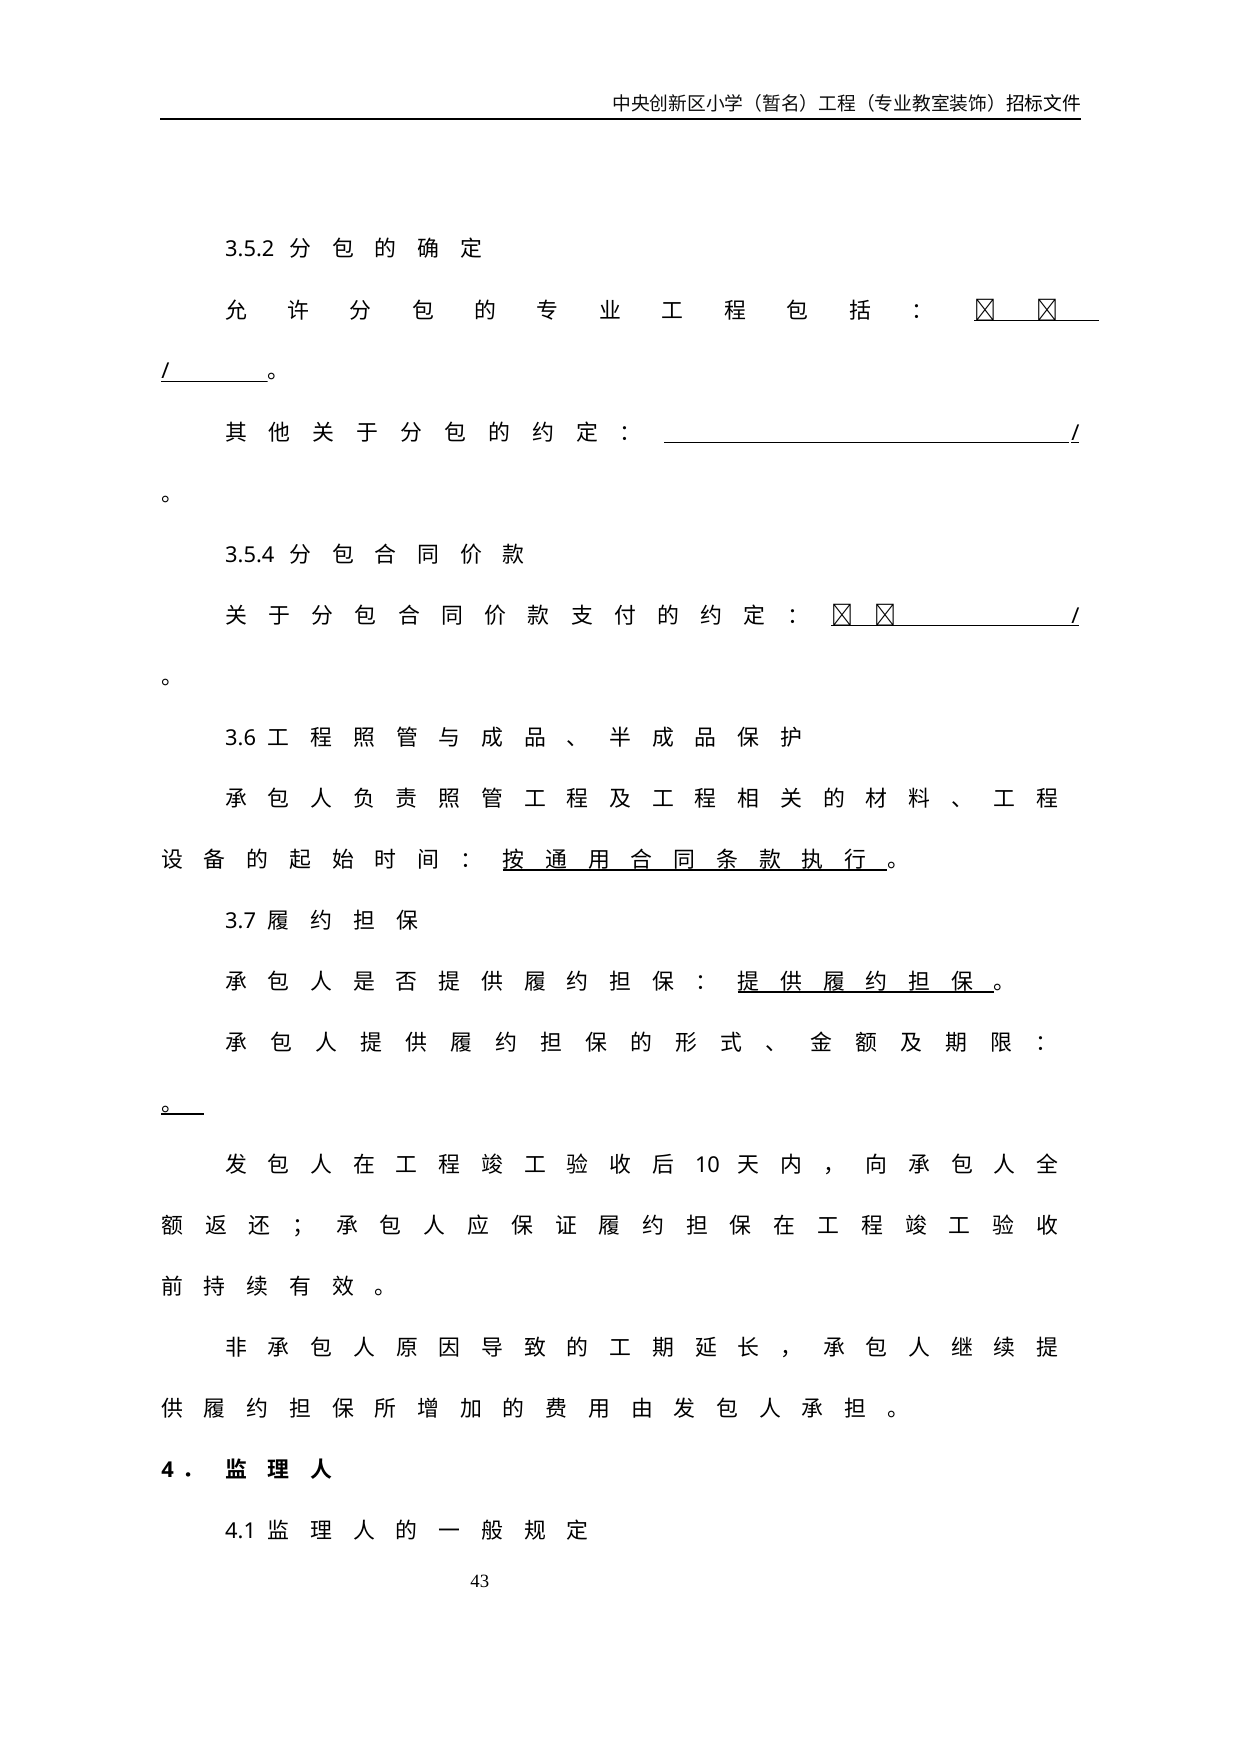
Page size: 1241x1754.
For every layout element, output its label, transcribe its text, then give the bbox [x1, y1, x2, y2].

text 其他关于分包的约定： / 。 [161, 400, 1079, 522]
text 非承包人原因导致的工期延长，承包人继续提供履约担保所增加的费用由发包人承担。 [161, 1316, 1079, 1438]
text 3.6 工程照管与成品、半成品保护 [161, 705, 1079, 766]
text 3.5.4分包合同价款 [161, 522, 1079, 583]
text 关于分包合同价款支付的约定： / 。 [161, 583, 1079, 705]
text 承包人是否提供履约担保：提供履约担保。 [161, 949, 1079, 1010]
text 承包人负责照管工程及工程相关的材料、工程设备的起始时间：按通用合同条款执行。 [161, 766, 1079, 888]
text 发包人在工程竣工验收后10天内，向承包人全额返还；承包人应保证履约担保在工程竣工验收前持续有效。 [161, 1132, 1079, 1316]
text 4.1 监理人的一般规定 [161, 1499, 1079, 1560]
subtitle 4．监理人 [161, 1438, 1079, 1499]
text 允许分包的专业工程包括： / 。 [161, 278, 1079, 400]
text 承包人提供履约担保的形式、金额及期限： 。 [161, 1010, 1079, 1132]
text 3.5.2分包的确定 [161, 217, 1079, 278]
text 3.7 履约担保 [161, 888, 1079, 949]
